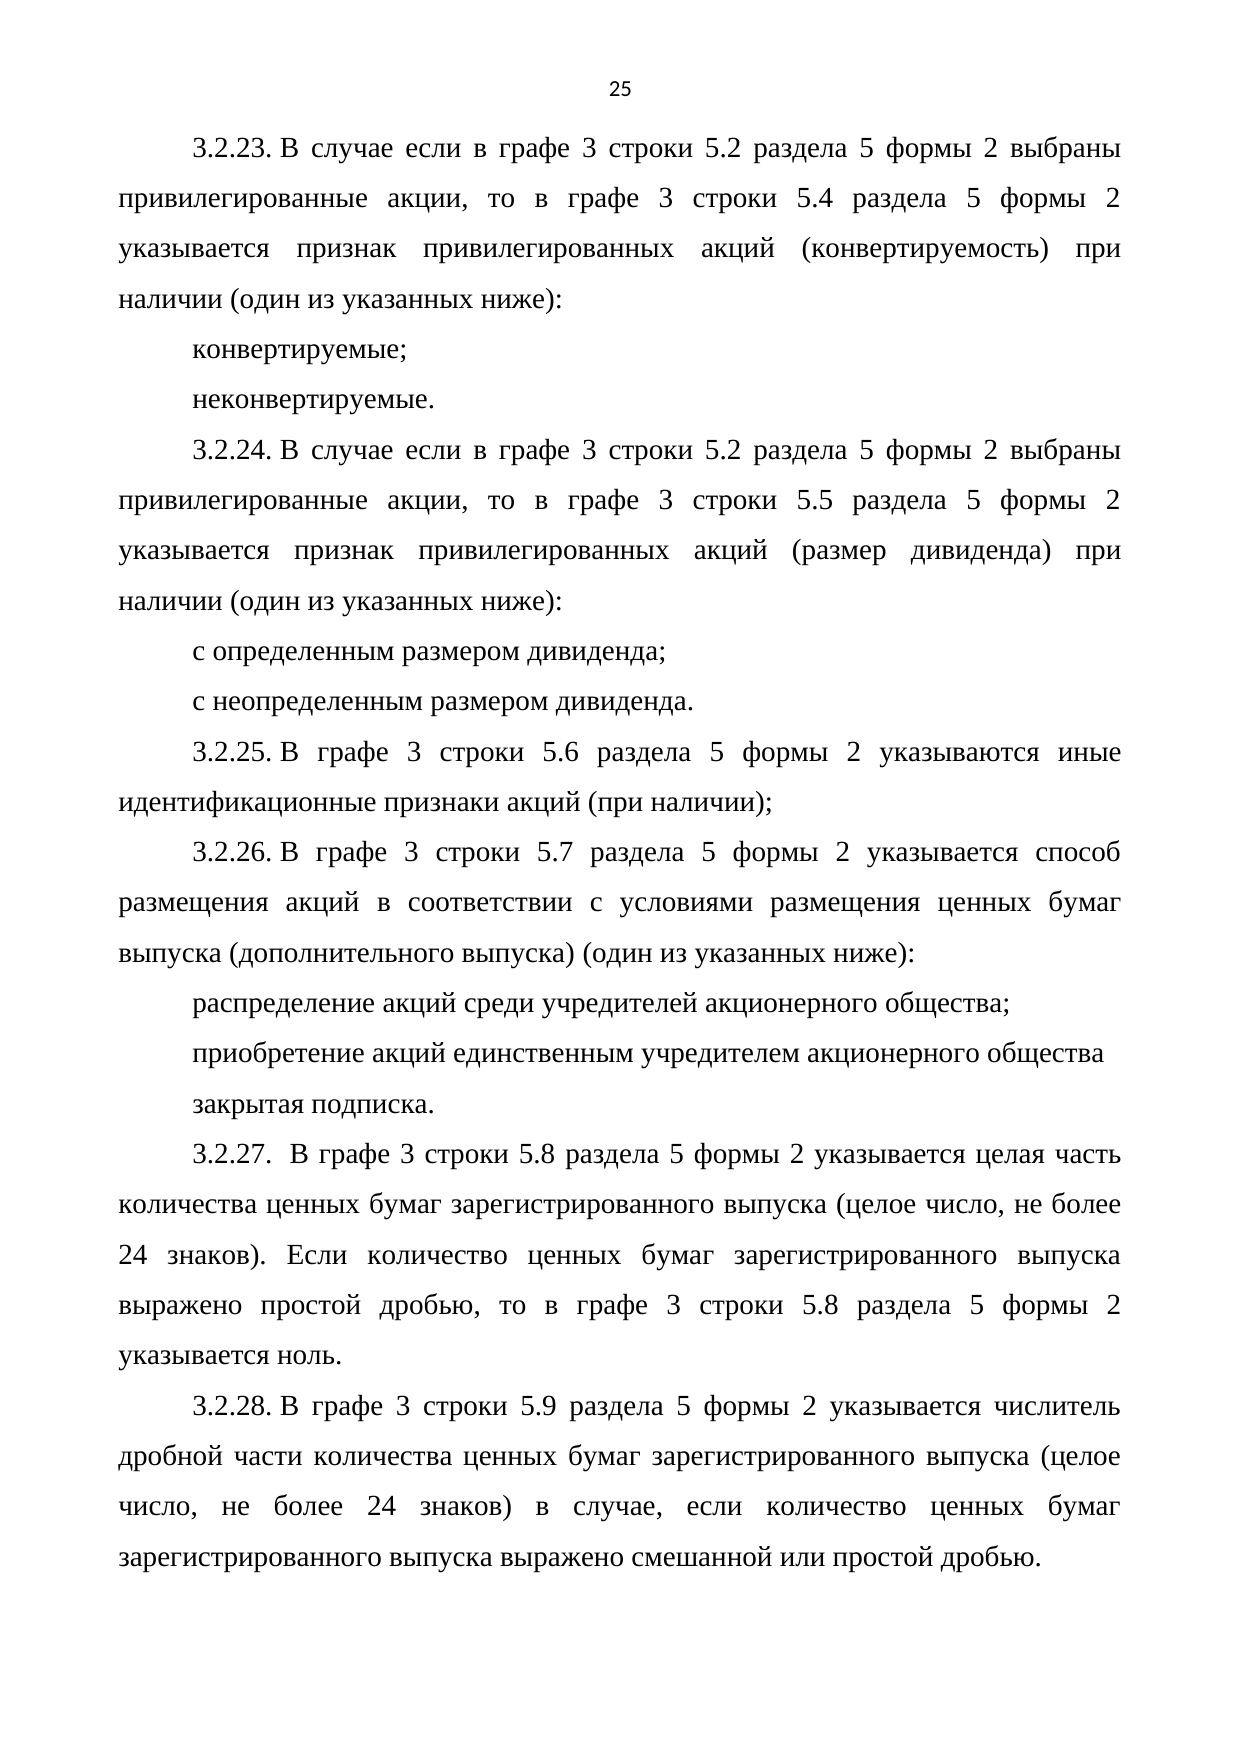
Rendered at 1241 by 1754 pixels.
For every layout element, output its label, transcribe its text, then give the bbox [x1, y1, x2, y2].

list В случае если в графе 3 строки 5.2 раздела 5 формы 2 выбраны привилегированные акции, то в графе 3 строки 5.5 раздела 5 формы 2 указывается признак привилегированных акций (размер дивиденда) при наличии (один из указанных ниже): [118, 432, 1122, 616]
list В графе 3 строки 5.9 раздела 5 формы 2 указывается числитель дробной части количества ценных бумаг зарегистрированного выпуска (целое число, не более 24 знаков) в случае, если количество ценных бумаг зарегистрированного выпуска выражено смешанной или простой дробью. [118, 1388, 1122, 1572]
list распределение акций среди учредителей акционерного общества; [118, 985, 1122, 1019]
list закрытая подписка. [192, 1086, 1122, 1119]
list конвертируемые; [118, 331, 1122, 365]
list с определенным размером дивиденда; [118, 633, 1122, 667]
list В графе 3 строки 5.6 раздела 5 формы 2 указываются иные идентификационные признаки акций (при наличии); [118, 734, 1122, 817]
list с неопределенным размером дивиденда. [118, 683, 1122, 717]
list В графе 3 строки 5.7 раздела 5 формы 2 указывается способ размещения акций в соответствии с условиями размещения ценных бумаг выпуска (дополнительного выпуска) (один из указанных ниже): [118, 834, 1122, 968]
list В случае если в графе 3 строки 5.2 раздела 5 формы 2 выбраны привилегированные акции, то в графе 3 строки 5.4 раздела 5 формы 2 указывается признак привилегированных акций (конвертируемость) при наличии (один из указанных ниже): [118, 130, 1122, 314]
list неконвертируемые. [118, 381, 1122, 415]
list приобретение акций единственным учредителем акционерного общества [192, 1036, 1122, 1069]
list В графе 3 строки 5.8 раздела 5 формы 2 указывается целая часть количества ценных бумаг зарегистрированного выпуска (целое число, не более 24 знаков). Если количество ценных бумаг зарегистрированного выпуска выражено простой дробью, то в графе 3 строки 5.8 раздела 5 формы 2 указывается ноль. [118, 1136, 1122, 1371]
